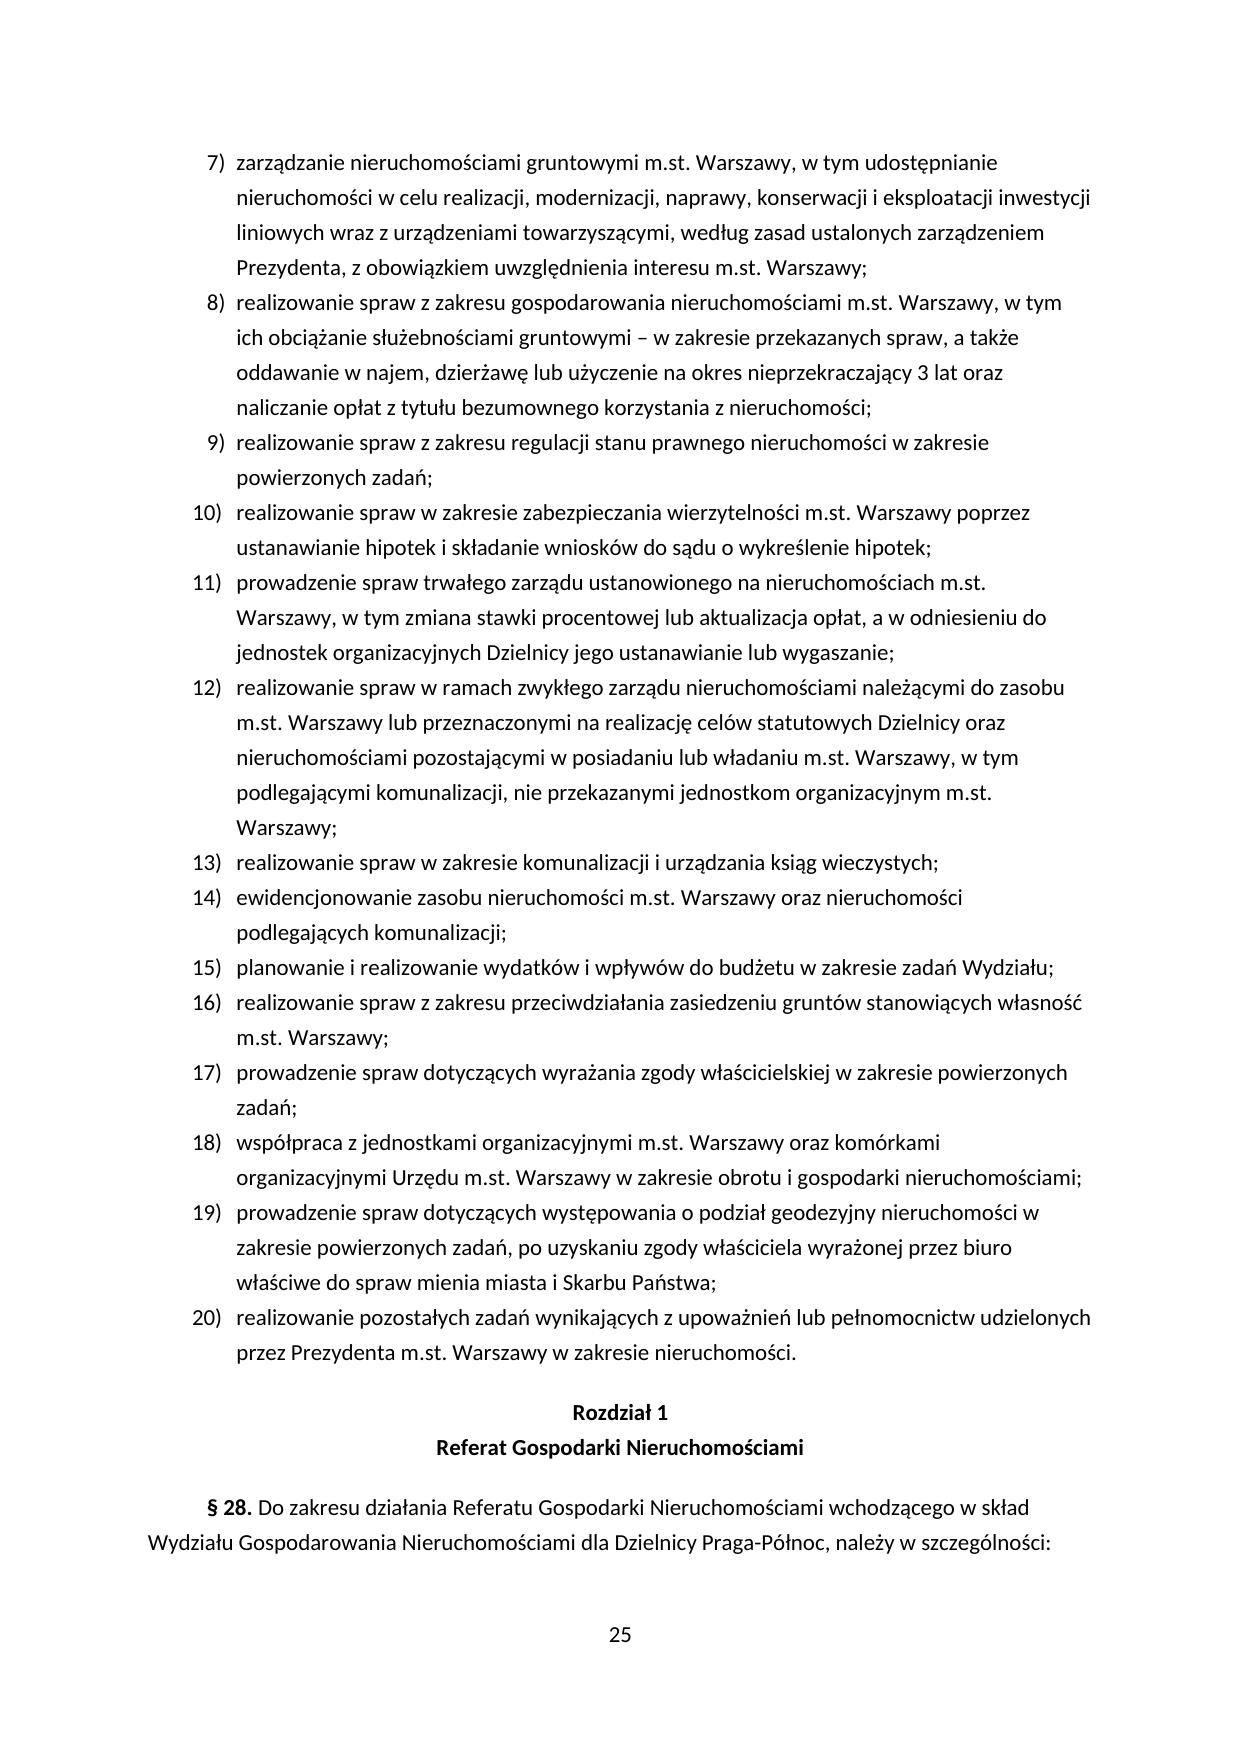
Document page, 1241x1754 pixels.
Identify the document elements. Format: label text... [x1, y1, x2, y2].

list Rozdział 1 Referat Gospodarki Nieruchomościami [148, 1398, 1093, 1461]
list realizowanie spraw z zakresu przeciwdziałania zasiedzeniu gruntów stanowiących własność m.st. Warszawy; [192, 988, 1093, 1051]
list prowadzenie spraw dotyczących występowania o podział geodezyjny nieruchomości w zakresie powierzonych zadań, po uzyskaniu zgody właściciela wyrażonej przez biuro właściwe do spraw mienia miasta i Skarbu Państwa; [192, 1198, 1093, 1296]
list realizowanie spraw w zakresie zabezpieczania wierzytelności m.st. Warszawy poprzez ustanawianie hipotek i składanie wniosków do sądu o wykreślenie hipotek; [192, 498, 1093, 561]
list realizowanie spraw z zakresu regulacji stanu prawnego nieruchomości w zakresie powierzonych zadań; [207, 428, 1093, 491]
list realizowanie spraw w ramach zwykłego zarządu nieruchomościami należącymi do zasobu m.st. Warszawy lub przeznaczonymi na realizację celów statutowych Dzielnicy oraz nieruchomościami pozostającymi w posiadaniu lub władaniu m.st. Warszawy, w tym podlegającymi komunalizacji, nie przekazanymi jednostkom organizacyjnym m.st. Warszawy; [192, 673, 1093, 841]
list ewidencjonowanie zasobu nieruchomości m.st. Warszawy oraz nieruchomości podlegających komunalizacji; [192, 883, 1093, 946]
list planowanie i realizowanie wydatków i wpływów do budżetu w zakresie zadań Wydziału; [192, 953, 1093, 981]
list realizowanie spraw z zakresu gospodarowania nieruchomościami m.st. Warszawy, w tym ich obciążanie służebnościami gruntowymi – w zakresie przekazanych spraw, a także oddawanie w najem, dzierżawę lub użyczenie na okres nieprzekraczający 3 lat oraz naliczanie opłat z tytułu bezumownego korzystania z nieruchomości; [207, 288, 1093, 421]
list prowadzenie spraw trwałego zarządu ustanowionego na nieruchomościach m.st. Warszawy, w tym zmiana stawki procentowej lub aktualizacja opłat, a w odniesieniu do jednostek organizacyjnych Dzielnicy jego ustanawianie lub wygaszanie; [192, 568, 1093, 666]
list zarządzanie nieruchomościami gruntowymi m.st. Warszawy, w tym udostępnianie nieruchomości w celu realizacji, modernizacji, naprawy, konserwacji i eksploatacji inwestycji liniowych wraz z urządzeniami towarzyszącymi, według zasad ustalonych zarządzeniem Prezydenta, z obowiązkiem uwzględnienia interesu m.st. Warszawy; [207, 148, 1093, 281]
list współpraca z jednostkami organizacyjnymi m.st. Warszawy oraz komórkami organizacyjnymi Urzędu m.st. Warszawy w zakresie obrotu i gospodarki nieruchomościami; [192, 1128, 1093, 1191]
text § 28. Do zakresu działania Referatu Gospodarki Nieruchomościami wchodzącego w skład Wydziału Gospodarowania Nieruchomościami dla Dzielnicy Praga-Północ, należy w szczególności: [148, 1493, 1093, 1556]
list realizowanie pozostałych zadań wynikających z upoważnień lub pełnomocnictw udzielonych przez Prezydenta m.st. Warszawy w zakresie nieruchomości. [192, 1303, 1093, 1366]
list realizowanie spraw w zakresie komunalizacji i urządzania ksiąg wieczystych; [192, 848, 1093, 876]
list prowadzenie spraw dotyczących wyrażania zgody właścicielskiej w zakresie powierzonych zadań; [192, 1058, 1093, 1121]
